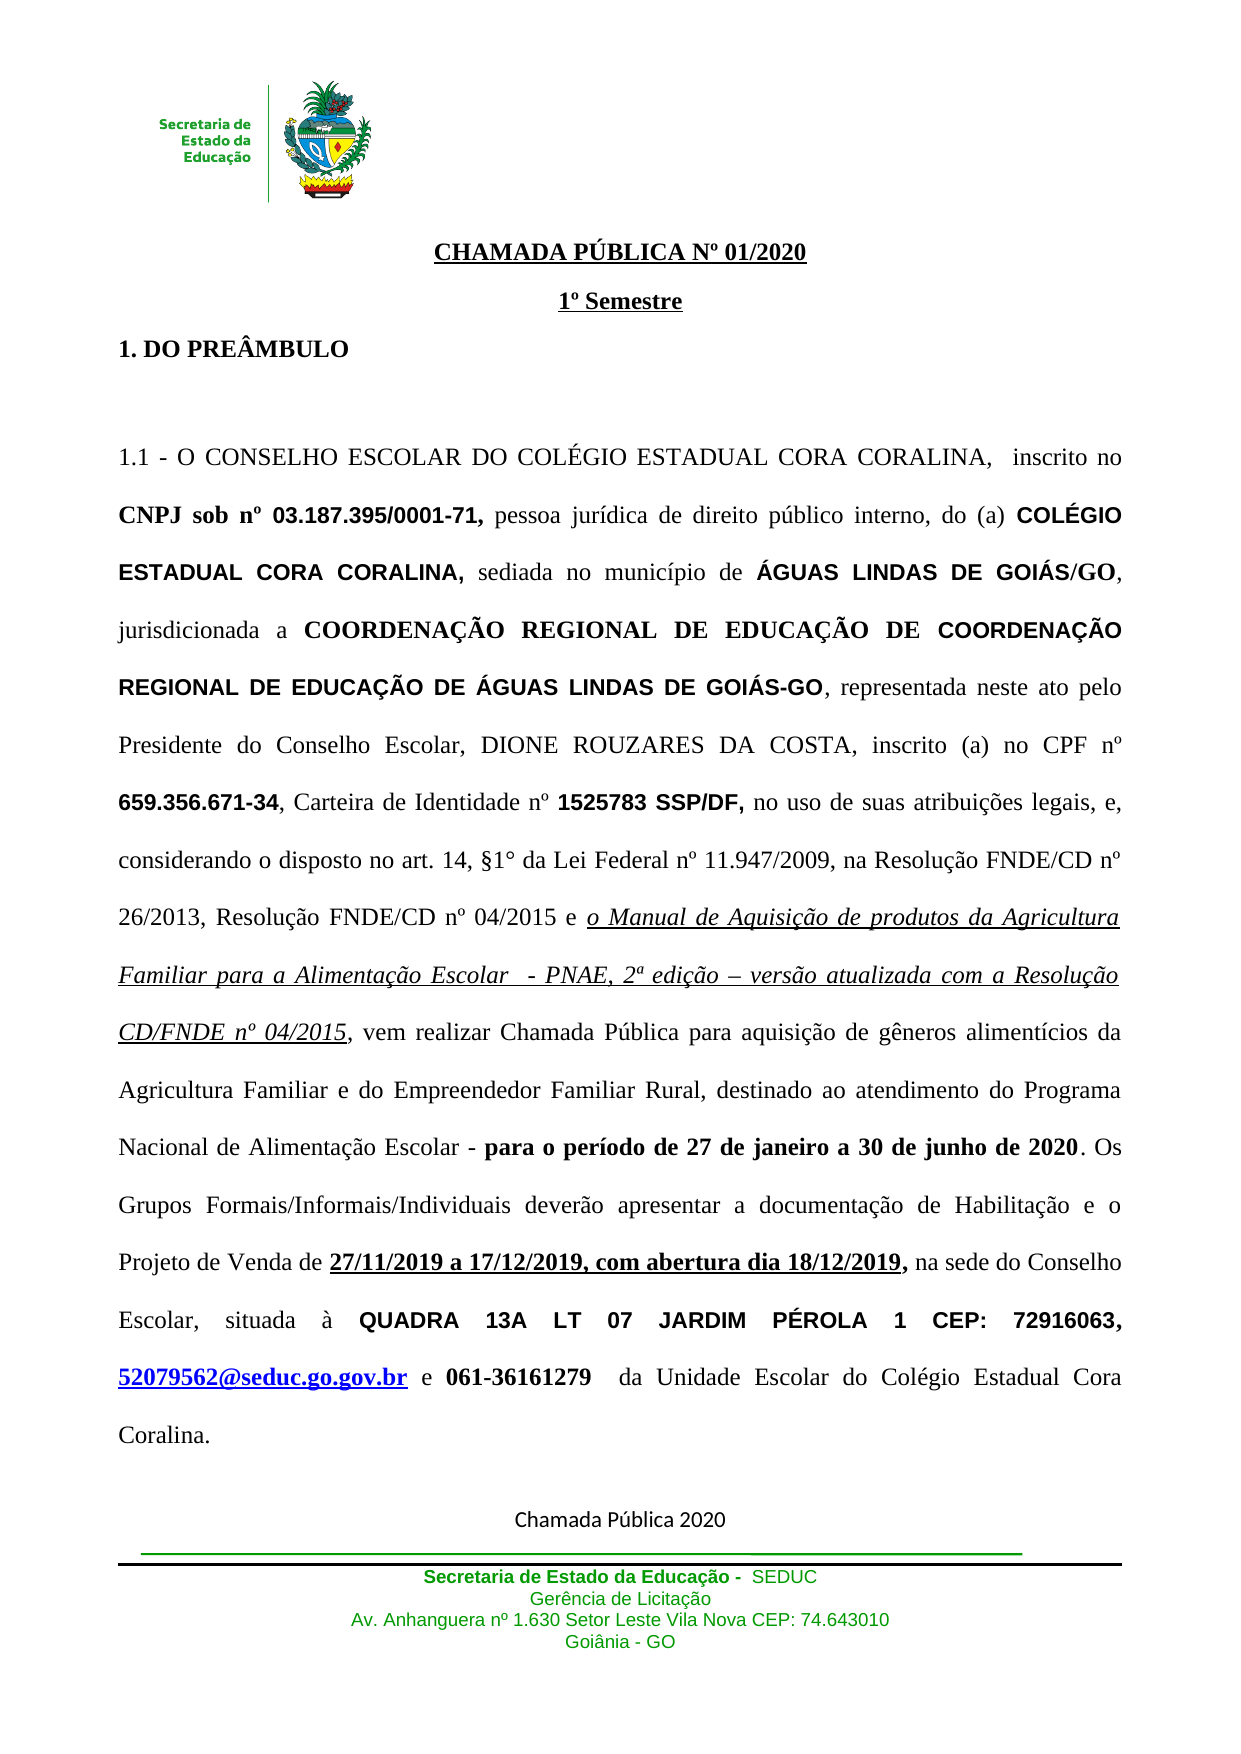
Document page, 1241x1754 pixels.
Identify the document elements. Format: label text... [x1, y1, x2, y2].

text 1º Semestre [118, 286, 1122, 314]
text 1.1 - O CONSELHO ESCOLAR DO COLÉGIO ESTADUAL CORA CORALINA, inscrito no CNPJ sob nº 03.187.395/0001-71, pessoa jurídica de direito público interno, do (a) COLÉGIO ESTADUAL CORA CORALINA, sediada no município de ÁGUAS LINDAS DE GOIÁS/GO, jurisdicionada a COORDENAÇÃO REGIONAL DE EDUCAÇÃO DE COORDENAÇÃO REGIONAL DE EDUCAÇÃO DE ÁGUAS LINDAS DE GOIÁS-GO, representada neste ato pelo Presidente do Conselho Escolar, DIONE ROUZARES DA COSTA, inscrito (a) no CPF nº 659.356.671-34, Carteira de Identidade nº 1525783 SSP/DF, no uso de suas atribuições legais, e, considerando o disposto no art. 14, §1° da Lei Federal nº 11.947/2009, na Resolução FNDE/CD nº 26/2013, Resolução FNDE/CD nº 04/2015 e o Manual de Aquisição de produtos da Agricultura Familiar para a Alimentação Escolar - PNAE, 2ª edição – versão atualizada com a Resolução CD/FNDE nº 04/2015, vem realizar Chamada Pública para aquisição de gêneros alimentícios da Agricultura Familiar e do Empreendedor Familiar Rural, destinado ao atendimento do Programa Nacional de Alimentação Escolar - para o período de 27 de janeiro a 30 de junho de 2020. Os Grupos Formais/Informais/Individuais deverão apresentar a documentação de Habilitação e o Projeto de Venda de 27/11/2019 a 17/12/2019, com abertura dia 18/12/2019, na sede do Conselho Escolar, situada à QUADRA 13A LT 07 JARDIM PÉROLA 1 CEP: 72916063, 52079562@seduc.go.gov.br e 061-36161279 da Unidade Escolar do Colégio Estadual Cora Coralina. [118, 442, 1122, 1448]
text CHAMADA PÚBLICA Nº 01/2020 [118, 237, 1122, 266]
picture [118, 73, 412, 210]
text 1. DO PREÂMBULO [118, 334, 1122, 363]
